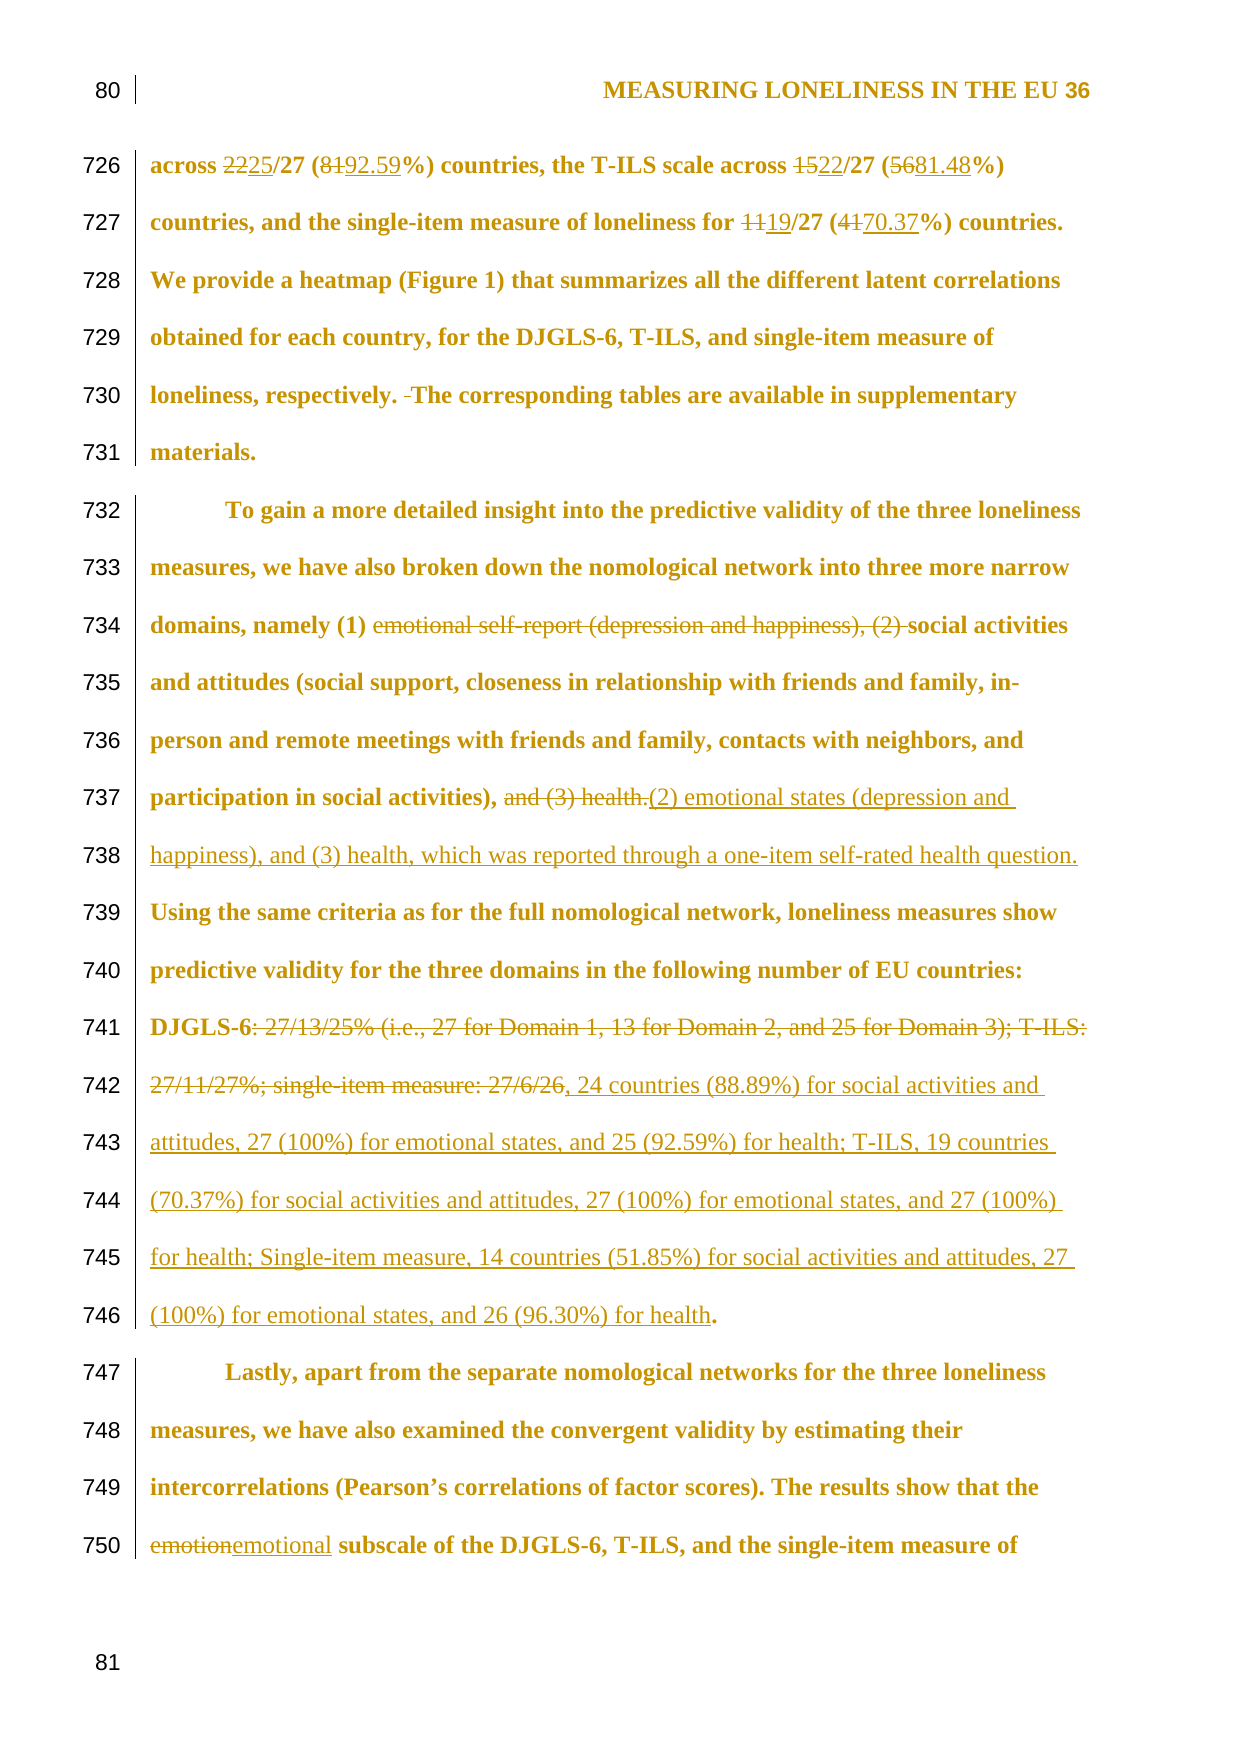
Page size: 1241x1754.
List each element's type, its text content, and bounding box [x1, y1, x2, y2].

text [150, 150, 1090, 466]
text To gain a more detailed insight into the predictive validity of the three loneliness measures, we have also broken down the nomological network into three more narrow domains, namely (1) social activities and attitudes (social support, closeness in relationship with friends and family, in-person and remote meetings with friends and family, contacts with neighbors, and participation in social activities), Using the same criteria as for the full nomological network, loneliness measures show predictive validity for the three domains in the following number of EU countries: DJGLS-6. [150, 495, 1090, 1329]
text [150, 1357, 1090, 1559]
